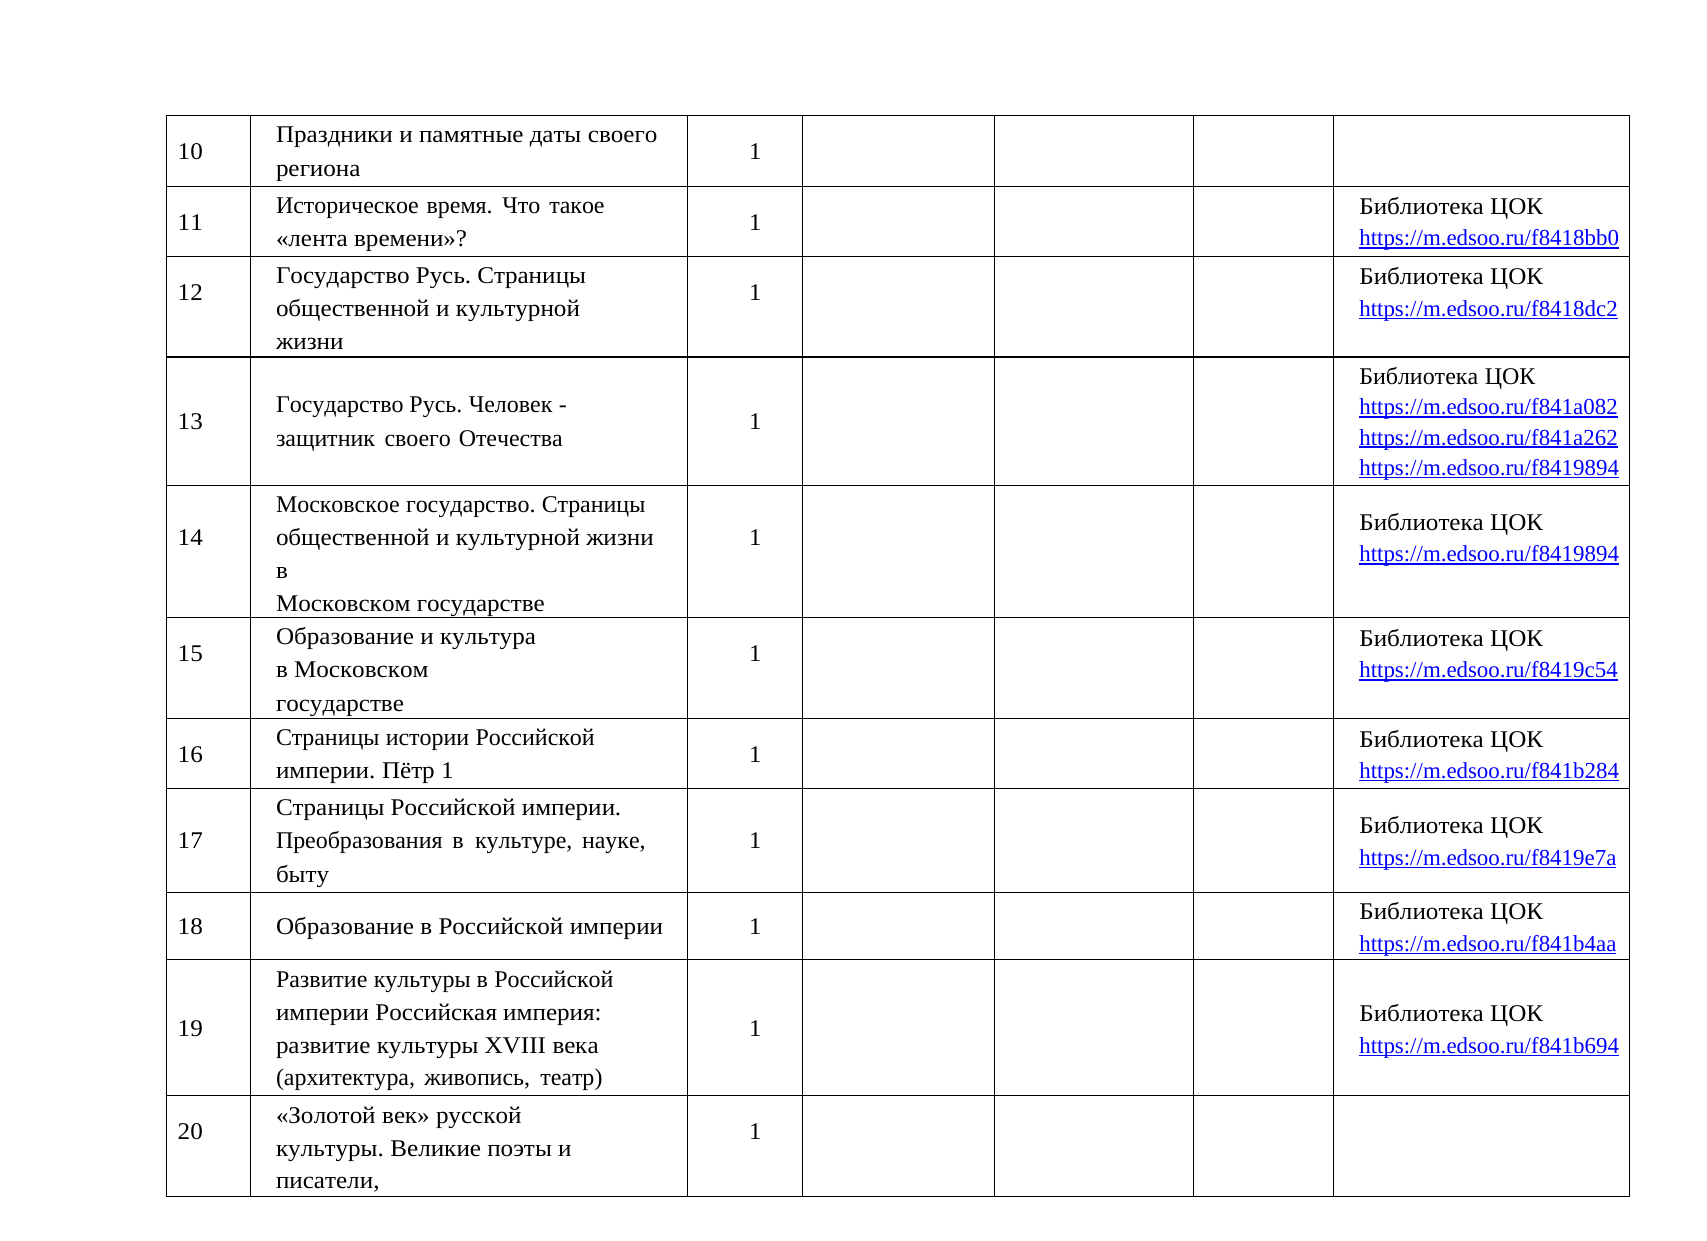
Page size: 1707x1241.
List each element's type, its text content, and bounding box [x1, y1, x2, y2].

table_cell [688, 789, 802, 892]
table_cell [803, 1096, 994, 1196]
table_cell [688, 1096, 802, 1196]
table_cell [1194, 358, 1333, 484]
table_cell Историческое время. Что такое «лента времени»? [251, 187, 687, 256]
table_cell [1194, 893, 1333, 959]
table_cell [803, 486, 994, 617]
table_cell [1194, 187, 1333, 256]
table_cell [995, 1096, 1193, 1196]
table_cell 12 [167, 257, 250, 356]
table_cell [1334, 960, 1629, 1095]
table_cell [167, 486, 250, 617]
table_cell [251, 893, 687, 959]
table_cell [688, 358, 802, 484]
table_cell [803, 187, 994, 256]
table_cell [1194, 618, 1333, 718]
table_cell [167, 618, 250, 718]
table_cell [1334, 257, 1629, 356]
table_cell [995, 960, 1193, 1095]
table_header [803, 116, 994, 186]
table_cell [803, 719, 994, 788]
table_cell Библиотека ЦОК https://m.edsoo.ru/f8418bb0 [1334, 187, 1629, 256]
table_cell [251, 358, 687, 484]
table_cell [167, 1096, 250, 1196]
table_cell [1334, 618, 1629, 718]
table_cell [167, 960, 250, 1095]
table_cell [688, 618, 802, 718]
table_cell 1 [688, 187, 802, 256]
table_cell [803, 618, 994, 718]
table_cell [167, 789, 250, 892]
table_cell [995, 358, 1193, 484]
table_cell 1 [688, 257, 802, 356]
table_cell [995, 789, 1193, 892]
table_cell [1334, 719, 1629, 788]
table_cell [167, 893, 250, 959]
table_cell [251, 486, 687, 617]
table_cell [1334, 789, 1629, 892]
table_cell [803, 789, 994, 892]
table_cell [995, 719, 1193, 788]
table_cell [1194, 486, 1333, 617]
table_header [1194, 116, 1333, 186]
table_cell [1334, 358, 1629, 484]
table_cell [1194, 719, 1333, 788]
table_header [995, 116, 1193, 186]
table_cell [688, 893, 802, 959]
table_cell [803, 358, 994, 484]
table_cell [995, 187, 1193, 256]
table_cell Государство Русь. Страницы общественной и культурной жизни [251, 257, 687, 356]
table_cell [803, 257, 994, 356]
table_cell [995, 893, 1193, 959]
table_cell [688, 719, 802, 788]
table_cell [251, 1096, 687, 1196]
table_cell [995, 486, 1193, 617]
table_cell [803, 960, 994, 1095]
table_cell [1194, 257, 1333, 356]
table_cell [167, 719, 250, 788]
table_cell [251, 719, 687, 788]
table_header Праздники и памятные даты своего региона [251, 116, 687, 186]
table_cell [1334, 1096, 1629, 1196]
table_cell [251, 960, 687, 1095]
table_header 1 [688, 116, 802, 186]
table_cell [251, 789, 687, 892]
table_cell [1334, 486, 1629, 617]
table_header [1334, 116, 1629, 186]
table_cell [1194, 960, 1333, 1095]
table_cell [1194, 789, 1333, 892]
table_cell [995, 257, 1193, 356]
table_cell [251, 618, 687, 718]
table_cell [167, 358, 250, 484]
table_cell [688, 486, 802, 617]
table_cell 11 [167, 187, 250, 256]
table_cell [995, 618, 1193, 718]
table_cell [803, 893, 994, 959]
table_header 10 [167, 116, 250, 186]
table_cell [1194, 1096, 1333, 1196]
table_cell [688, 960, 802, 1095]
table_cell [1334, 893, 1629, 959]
